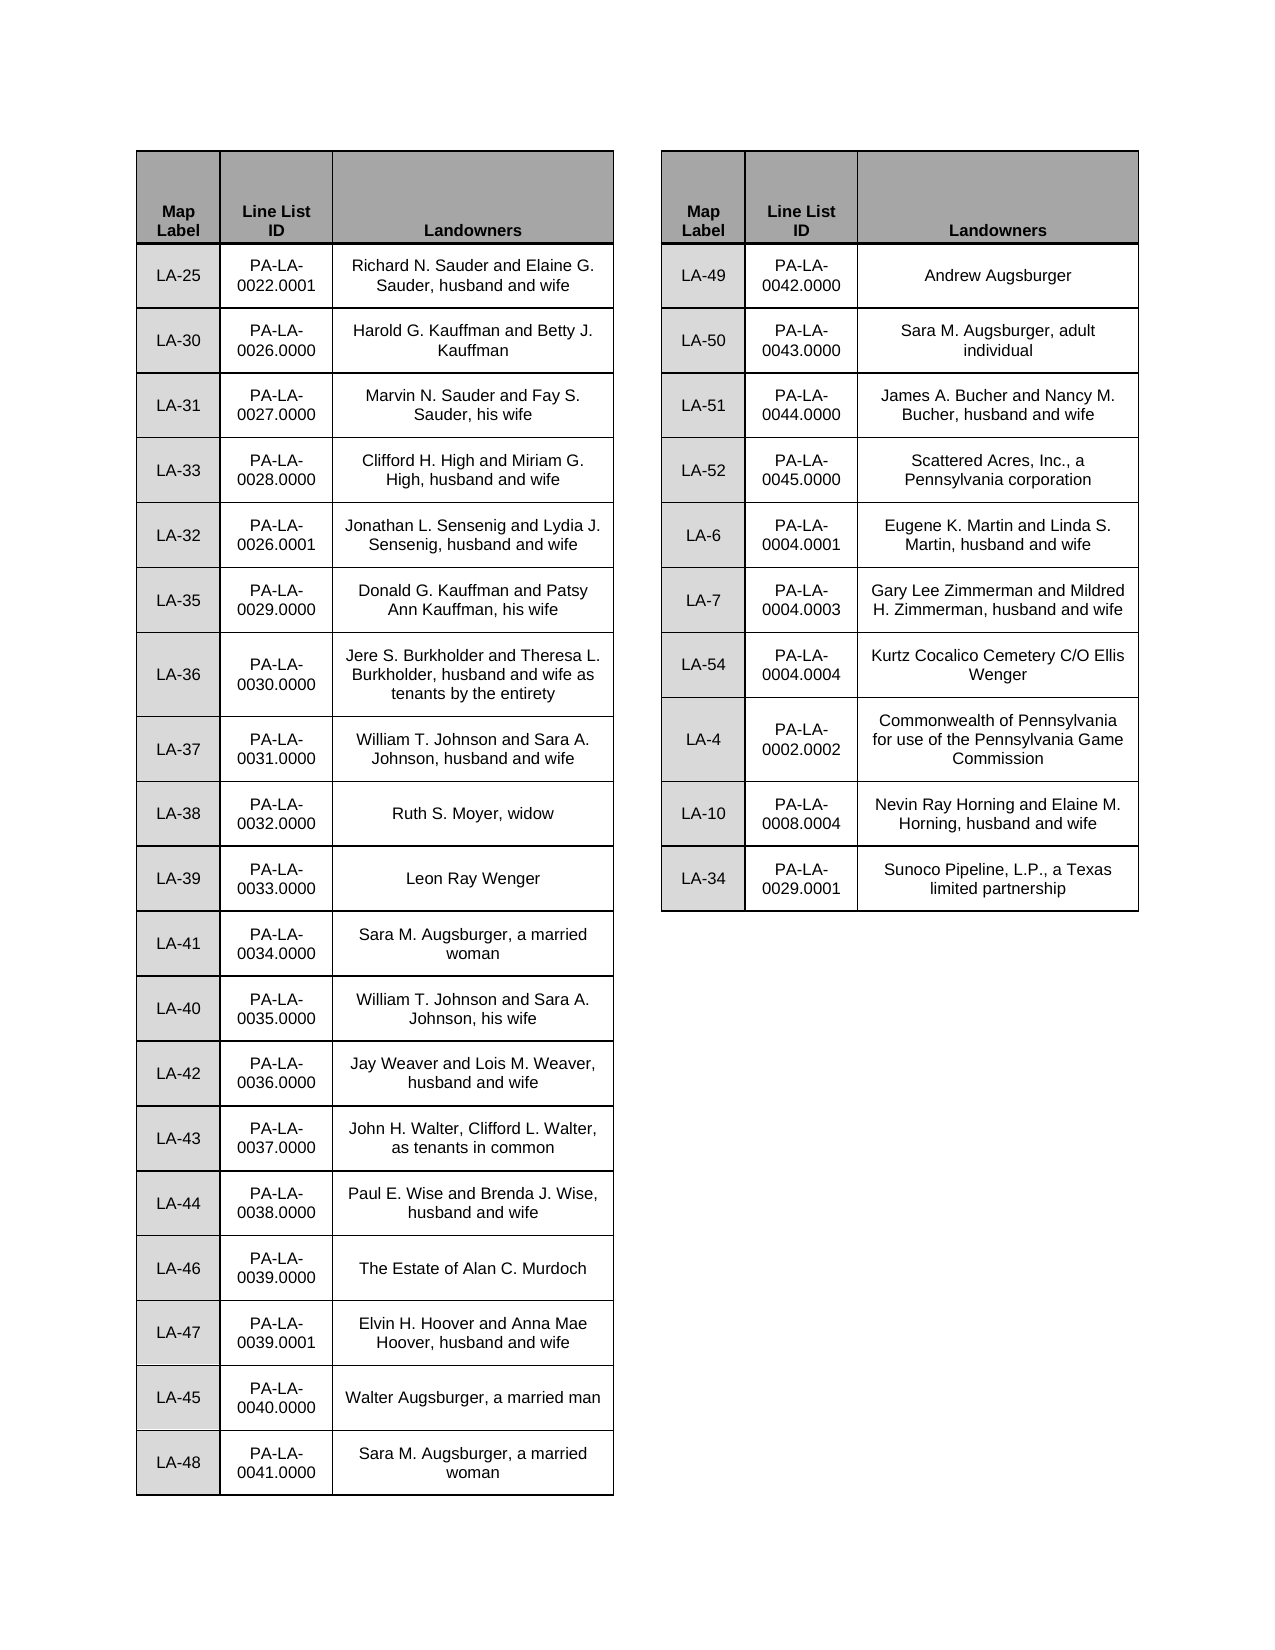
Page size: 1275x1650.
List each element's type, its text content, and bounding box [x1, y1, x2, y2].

table_cell Paul E. Wise and Brenda J. Wise, husband and wife [333, 1172, 613, 1235]
table_cell PA-LA-0008.0004 [746, 782, 857, 845]
table_header Landowners [333, 152, 613, 242]
table_cell LA-30 [137, 309, 219, 372]
table_cell LA-40 [137, 977, 219, 1040]
table_cell PA-LA-0028.0000 [221, 438, 332, 502]
table_cell PA-LA-0033.0000 [221, 847, 332, 910]
table_cell LA-45 [137, 1366, 219, 1429]
table_cell Harold G. Kauffman and Betty J. Kauffman [333, 309, 613, 372]
table_cell PA-LA-0022.0001 [221, 245, 332, 307]
table_cell LA-47 [137, 1301, 219, 1364]
table_header Line List ID [746, 152, 857, 242]
table_cell PA-LA-0030.0000 [221, 633, 332, 716]
table_cell PA-LA-0042.0000 [746, 245, 857, 307]
table_cell LA-38 [137, 782, 219, 845]
table_cell Leon Ray Wenger [333, 847, 613, 910]
table_header Map Label [137, 152, 219, 242]
table_cell LA-10 [662, 782, 744, 845]
table_cell PA-LA-0041.0000 [221, 1431, 332, 1494]
table_cell John H. Walter, Clifford L. Walter, as tenants in common [333, 1107, 613, 1170]
table_cell PA-LA-0039.0000 [221, 1236, 332, 1300]
table_cell LA-34 [662, 847, 744, 910]
table_cell LA-39 [137, 847, 219, 910]
table_cell PA-LA-0039.0001 [221, 1301, 332, 1364]
table_header Landowners [858, 152, 1138, 242]
table_cell Elvin H. Hoover and Anna Mae Hoover, husband and wife [333, 1301, 613, 1364]
table_cell LA-48 [137, 1431, 219, 1494]
table_cell Marvin N. Sauder and Fay S. Sauder, his wife [333, 374, 613, 437]
table_cell PA-LA-0036.0000 [221, 1042, 332, 1105]
table_cell LA-44 [137, 1172, 219, 1235]
table_cell Richard N. Sauder and Elaine G. Sauder, husband and wife [333, 245, 613, 307]
table_cell Commonwealth of Pennsylvania for use of the Pennsylvania Game Commission [858, 698, 1138, 781]
table_cell LA-50 [662, 309, 744, 372]
table_cell LA-54 [662, 633, 744, 696]
table_cell Ruth S. Moyer, widow [333, 782, 613, 845]
table_cell PA-LA-0031.0000 [221, 717, 332, 781]
table_cell Jonathan L. Sensenig and Lydia J. Sensenig, husband and wife [333, 503, 613, 567]
table_cell LA-36 [137, 633, 219, 716]
table_cell LA-51 [662, 374, 744, 437]
table_cell Sara M. Augsburger, adult individual [858, 309, 1138, 372]
table_cell The Estate of Alan C. Murdoch [333, 1236, 613, 1300]
table_cell LA-42 [137, 1042, 219, 1105]
table_cell LA-52 [662, 438, 744, 502]
table_cell William T. Johnson and Sara A. Johnson, husband and wife [333, 717, 613, 781]
table_cell PA-LA-0045.0000 [746, 438, 857, 502]
table_cell LA-33 [137, 438, 219, 502]
table_cell Nevin Ray Horning and Elaine M. Horning, husband and wife [858, 782, 1138, 845]
table_cell Sara M. Augsburger, a married woman [333, 912, 613, 975]
table_cell PA-LA-0004.0004 [746, 633, 857, 696]
table_cell PA-LA-0032.0000 [221, 782, 332, 845]
table_cell Clifford H. High and Miriam G. High, husband and wife [333, 438, 613, 502]
table_cell Gary Lee Zimmerman and Mildred H. Zimmerman, husband and wife [858, 568, 1138, 632]
table_cell LA-41 [137, 912, 219, 975]
table_cell LA-35 [137, 568, 219, 632]
table_header Map Label [662, 152, 744, 242]
table_cell PA-LA-0026.0000 [221, 309, 332, 372]
table_cell LA-4 [662, 698, 744, 781]
table_cell LA-25 [137, 245, 219, 307]
table_cell LA-31 [137, 374, 219, 437]
table_cell PA-LA-0027.0000 [221, 374, 332, 437]
table_cell LA-43 [137, 1107, 219, 1170]
table_cell PA-LA-0035.0000 [221, 977, 332, 1040]
table_cell Sara M. Augsburger, a married woman [333, 1431, 613, 1494]
table_header Line List ID [221, 152, 332, 242]
table_cell PA-LA-0026.0001 [221, 503, 332, 567]
table_cell Walter Augsburger, a married man [333, 1366, 613, 1429]
table_cell Kurtz Cocalico Cemetery C/O Ellis Wenger [858, 633, 1138, 696]
table_cell Jere S. Burkholder and Theresa L. Burkholder, husband and wife as tenants by the entirety [333, 633, 613, 716]
table_cell Scattered Acres, Inc., a Pennsylvania corporation [858, 438, 1138, 502]
table_cell PA-LA-0029.0000 [221, 568, 332, 632]
table_cell Andrew Augsburger [858, 245, 1138, 307]
table_cell LA-32 [137, 503, 219, 567]
table_cell PA-LA-0043.0000 [746, 309, 857, 372]
table_cell PA-LA-0004.0003 [746, 568, 857, 632]
table_cell LA-49 [662, 245, 744, 307]
table_cell PA-LA-0037.0000 [221, 1107, 332, 1170]
table_cell LA-37 [137, 717, 219, 781]
table_cell LA-46 [137, 1236, 219, 1300]
table_cell LA-6 [662, 503, 744, 567]
table_cell LA-7 [662, 568, 744, 632]
table_cell Eugene K. Martin and Linda S. Martin, husband and wife [858, 503, 1138, 567]
table_cell PA-LA-0002.0002 [746, 698, 857, 781]
table_cell Donald G. Kauffman and Patsy Ann Kauffman, his wife [333, 568, 613, 632]
table_cell James A. Bucher and Nancy M. Bucher, husband and wife [858, 374, 1138, 437]
table_cell Jay Weaver and Lois M. Weaver, husband and wife [333, 1042, 613, 1105]
table_cell PA-LA-0040.0000 [221, 1366, 332, 1429]
table_cell PA-LA-0034.0000 [221, 912, 332, 975]
table_cell PA-LA-0029.0001 [746, 847, 857, 910]
table_cell William T. Johnson and Sara A. Johnson, his wife [333, 977, 613, 1040]
table_cell PA-LA-0038.0000 [221, 1172, 332, 1235]
table_cell PA-LA-0004.0001 [746, 503, 857, 567]
table_cell Sunoco Pipeline, L.P., a Texas limited partnership [858, 847, 1138, 910]
table_cell PA-LA-0044.0000 [746, 374, 857, 437]
